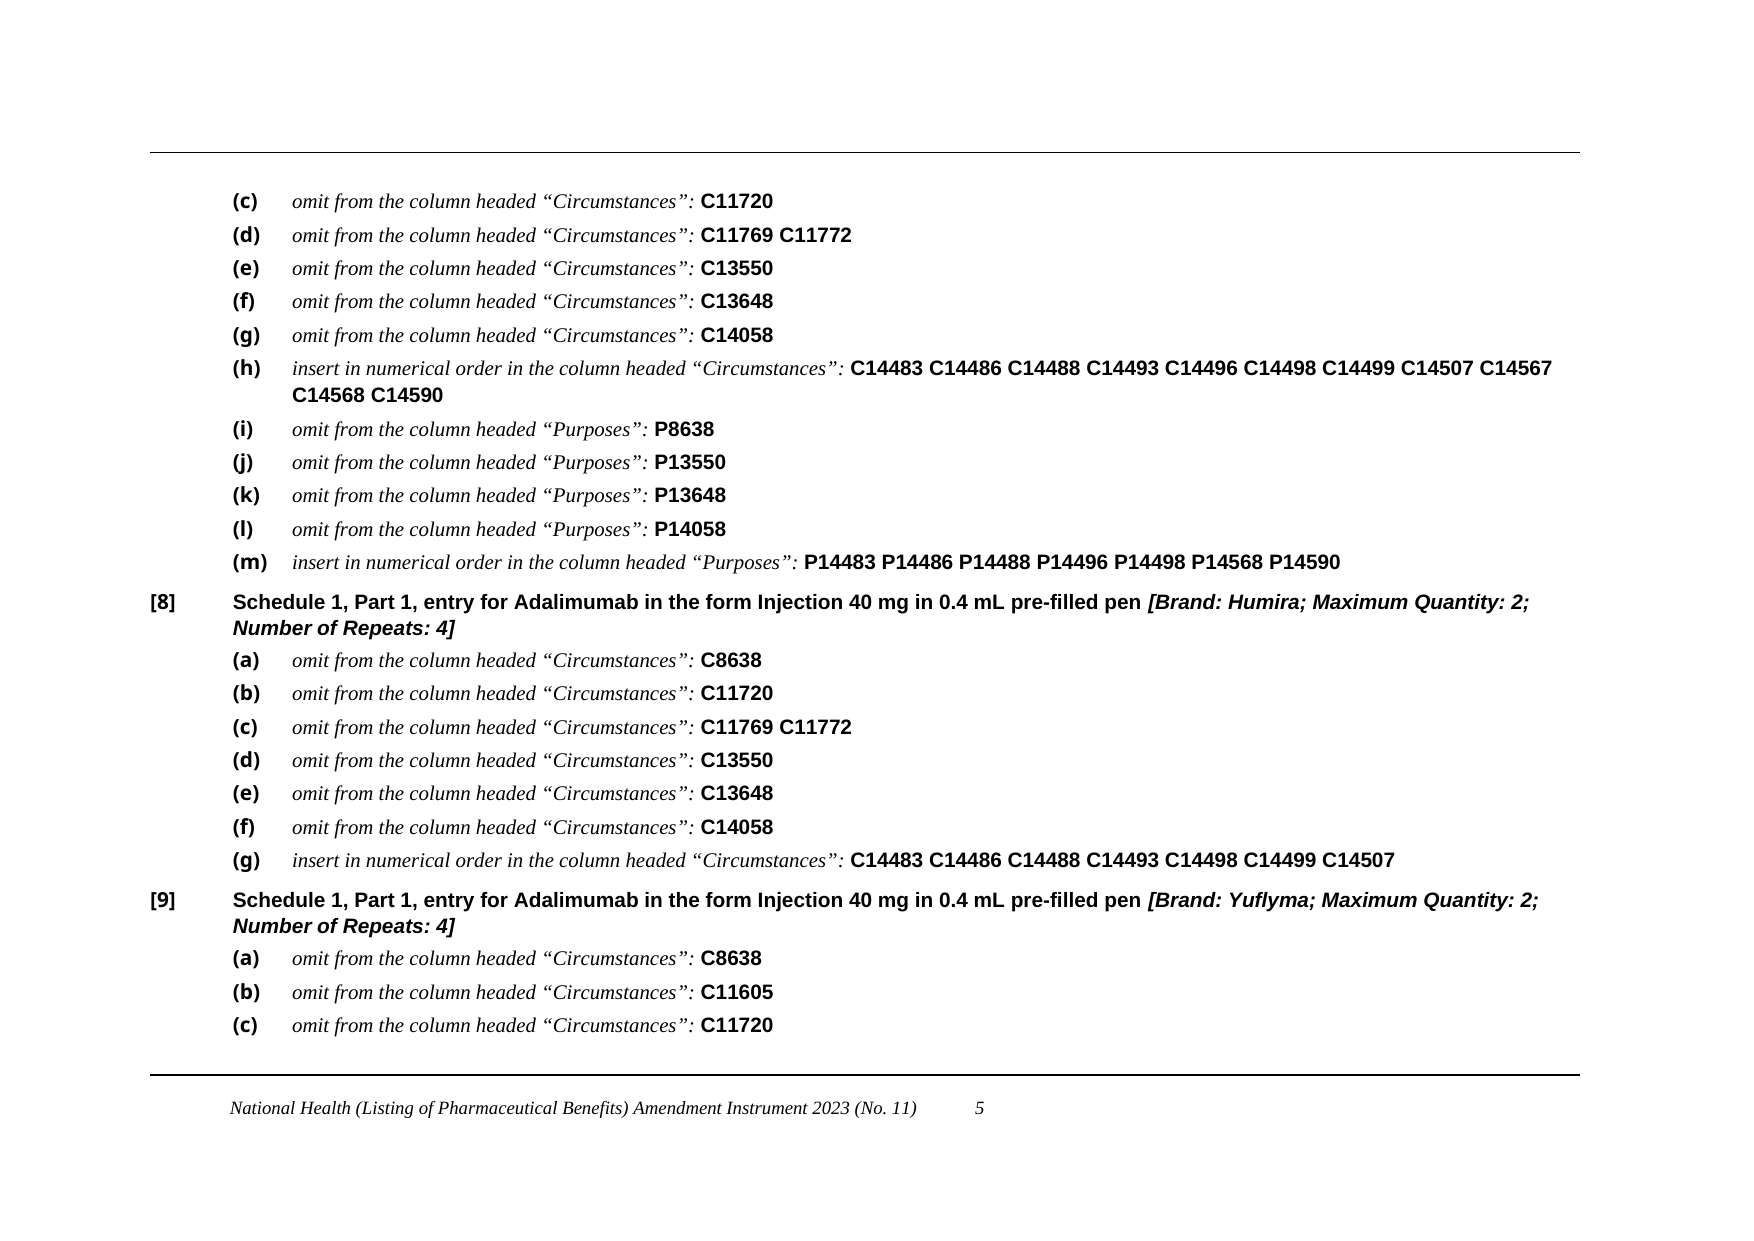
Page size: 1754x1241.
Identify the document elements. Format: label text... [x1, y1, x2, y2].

list omit from the column headed “Circumstances”: C13648 [233, 779, 1580, 806]
list insert in numerical order in the column headed “Circumstances”: C14483 C14486 C14488 C14493 C14498 C14499 C14507 [233, 846, 1580, 873]
list omit from the column headed “Purposes”: P13648 [233, 481, 1580, 508]
list omit from the column headed “Circumstances”: C13550 [233, 746, 1580, 773]
list omit from the column headed “Circumstances”: C11605 [233, 977, 1580, 1004]
list omit from the column headed “Circumstances”: C13648 [233, 287, 1580, 314]
list omit from the column headed “Circumstances”: C8638 [233, 944, 1580, 971]
list insert in numerical order in the column headed “Circumstances”: C14483 C14486 C14488 C14493 C14496 C14498 C14499 C14507 C14567 C14568 C14590 [233, 354, 1580, 408]
list omit from the column headed “Circumstances”: C11769 C11772 [233, 712, 1580, 739]
list omit from the column headed “Circumstances”: C11720 [233, 1011, 1580, 1038]
list omit from the column headed “Purposes”: P8638 [233, 414, 1580, 441]
list omit from the column headed “Circumstances”: C11720 [233, 679, 1580, 706]
list omit from the column headed “Circumstances”: C13550 [233, 254, 1580, 281]
list omit from the column headed “Circumstances”: C14058 [233, 812, 1580, 839]
list omit from the column headed “Circumstances”: C11720 [233, 187, 1580, 214]
list omit from the column headed “Circumstances”: C8638 [233, 646, 1580, 673]
list omit from the column headed “Circumstances”: C11769 C11772 [233, 221, 1580, 248]
list Schedule 1, Part 1, entry for Adalimumab in the form Injection 40 mg in 0.4 mL pre-filled pen [Brand: Yuflyma; Maximum Quantity: 2; Number of Repeats: 4] [150, 885, 1580, 938]
list omit from the column headed “Purposes”: P13550 [233, 448, 1580, 475]
list omit from the column headed “Circumstances”: C14058 [233, 321, 1580, 348]
list omit from the column headed “Purposes”: P14058 [233, 514, 1580, 541]
list insert in numerical order in the column headed “Purposes”: P14483 P14486 P14488 P14496 P14498 P14568 P14590 [233, 548, 1580, 575]
list Schedule 1, Part 1, entry for Adalimumab in the form Injection 40 mg in 0.4 mL pre-filled pen [Brand: Humira; Maximum Quantity: 2; Number of Repeats: 4] [150, 587, 1580, 639]
